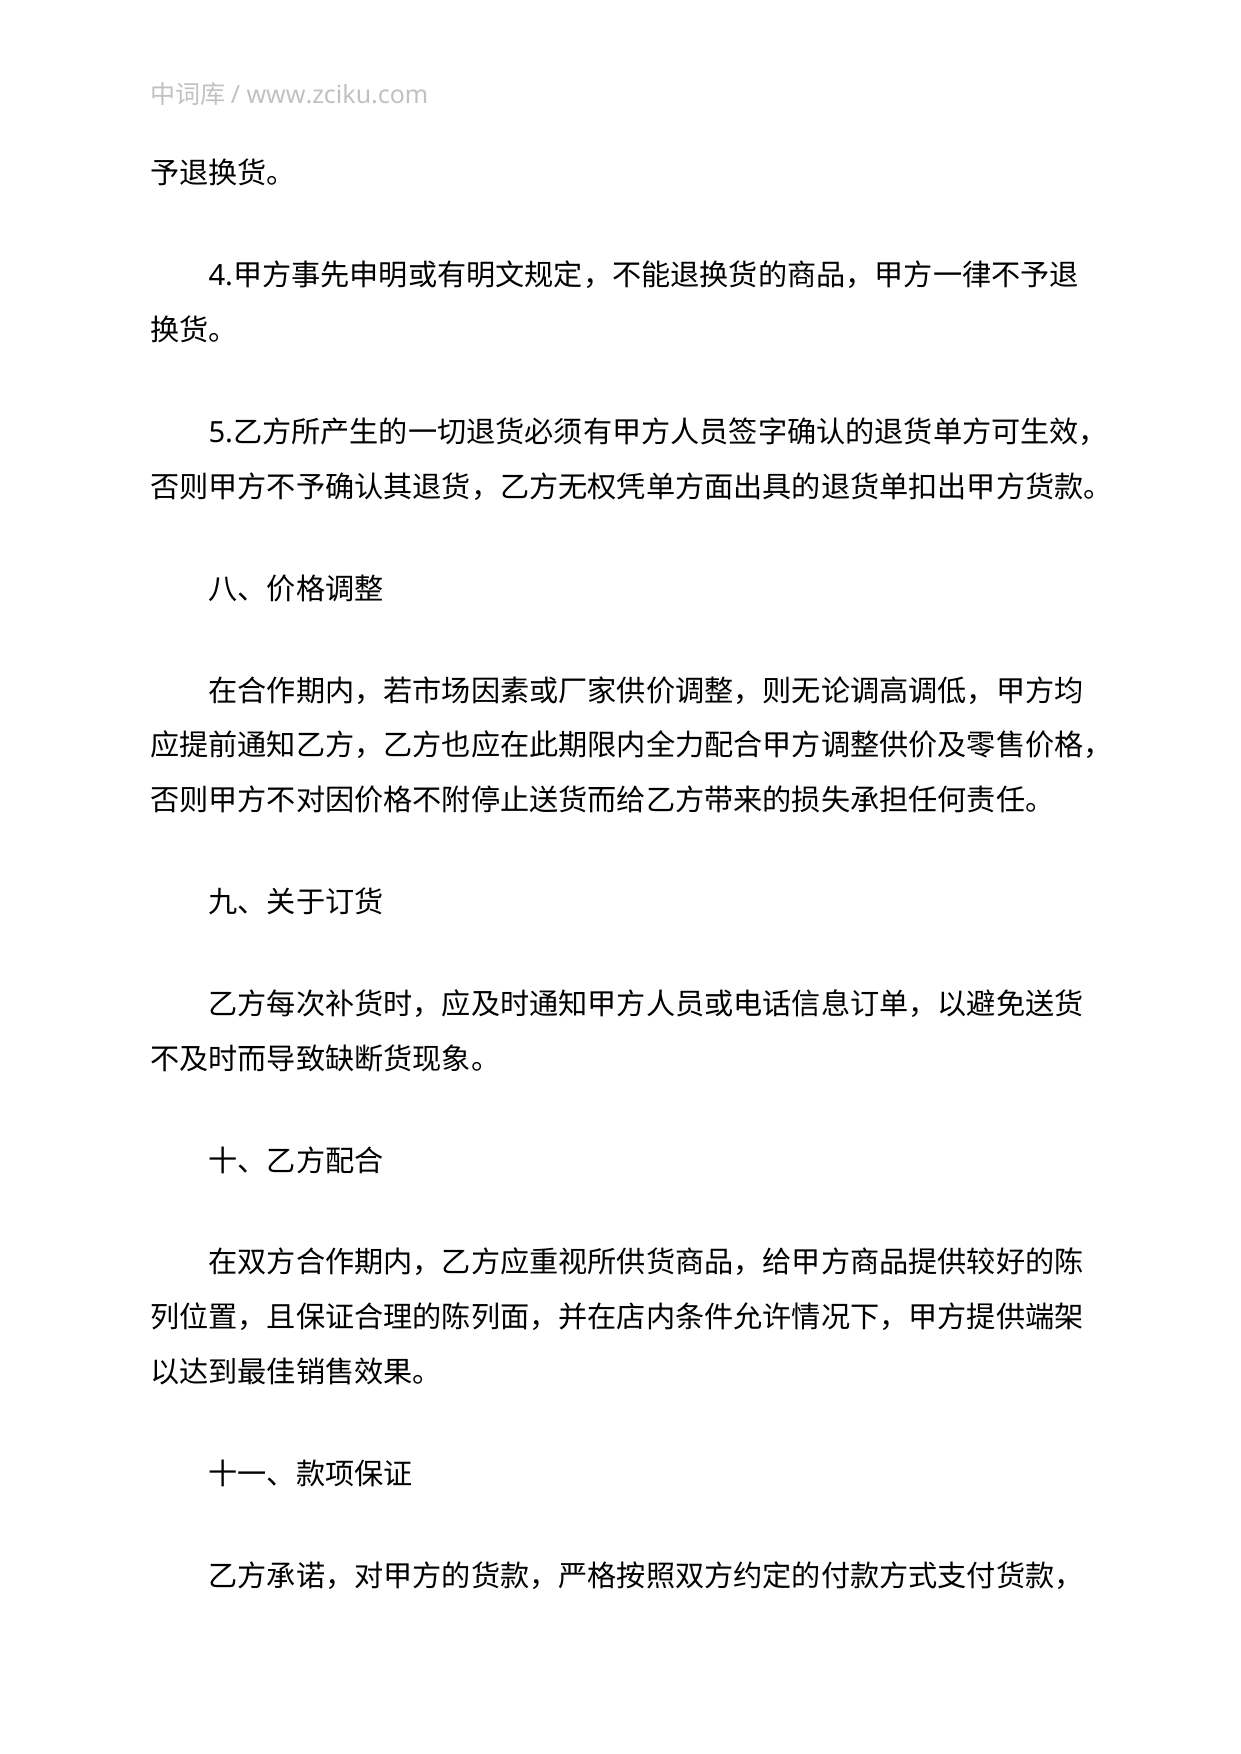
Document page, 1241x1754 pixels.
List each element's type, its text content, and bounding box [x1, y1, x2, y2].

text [150, 150, 1090, 192]
text 5.乙方所产生的一切退货必须有甲方人员签字确认的退货单方可生效，否则甲方不予确认其退货，乙方无权凭单方面出具的退货单扣出甲方货款。 [150, 408, 1090, 506]
text 九、关于订货 [150, 879, 1090, 921]
text 十、乙方配合 [150, 1137, 1090, 1179]
text 在合作期内，若市场因素或厂家供价调整，则无论调高调低，甲方均应提前通知乙方，乙方也应在此期限内全力配合甲方调整供价及零售价格，否则甲方不对因价格不附停止送货而给乙方带来的损失承担任何责任。 [150, 667, 1090, 819]
text 4.甲方事先申明或有明文规定，不能退换货的商品，甲方一律不予退换货。 [150, 252, 1090, 349]
text 在双方合作期内，乙方应重视所供货商品，给甲方商品提供较好的陈列位置，且保证合理的陈列面，并在店内条件允许情况下，甲方提供端架以达到最佳销售效果。 [150, 1239, 1090, 1391]
text 乙方每次补货时，应及时通知甲方人员或电话信息订单，以避免送货不及时而导致缺断货现象。 [150, 980, 1090, 1078]
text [150, 1552, 1090, 1594]
text 八、价格调整 [150, 565, 1090, 608]
text 十一、款项保证 [150, 1450, 1090, 1493]
